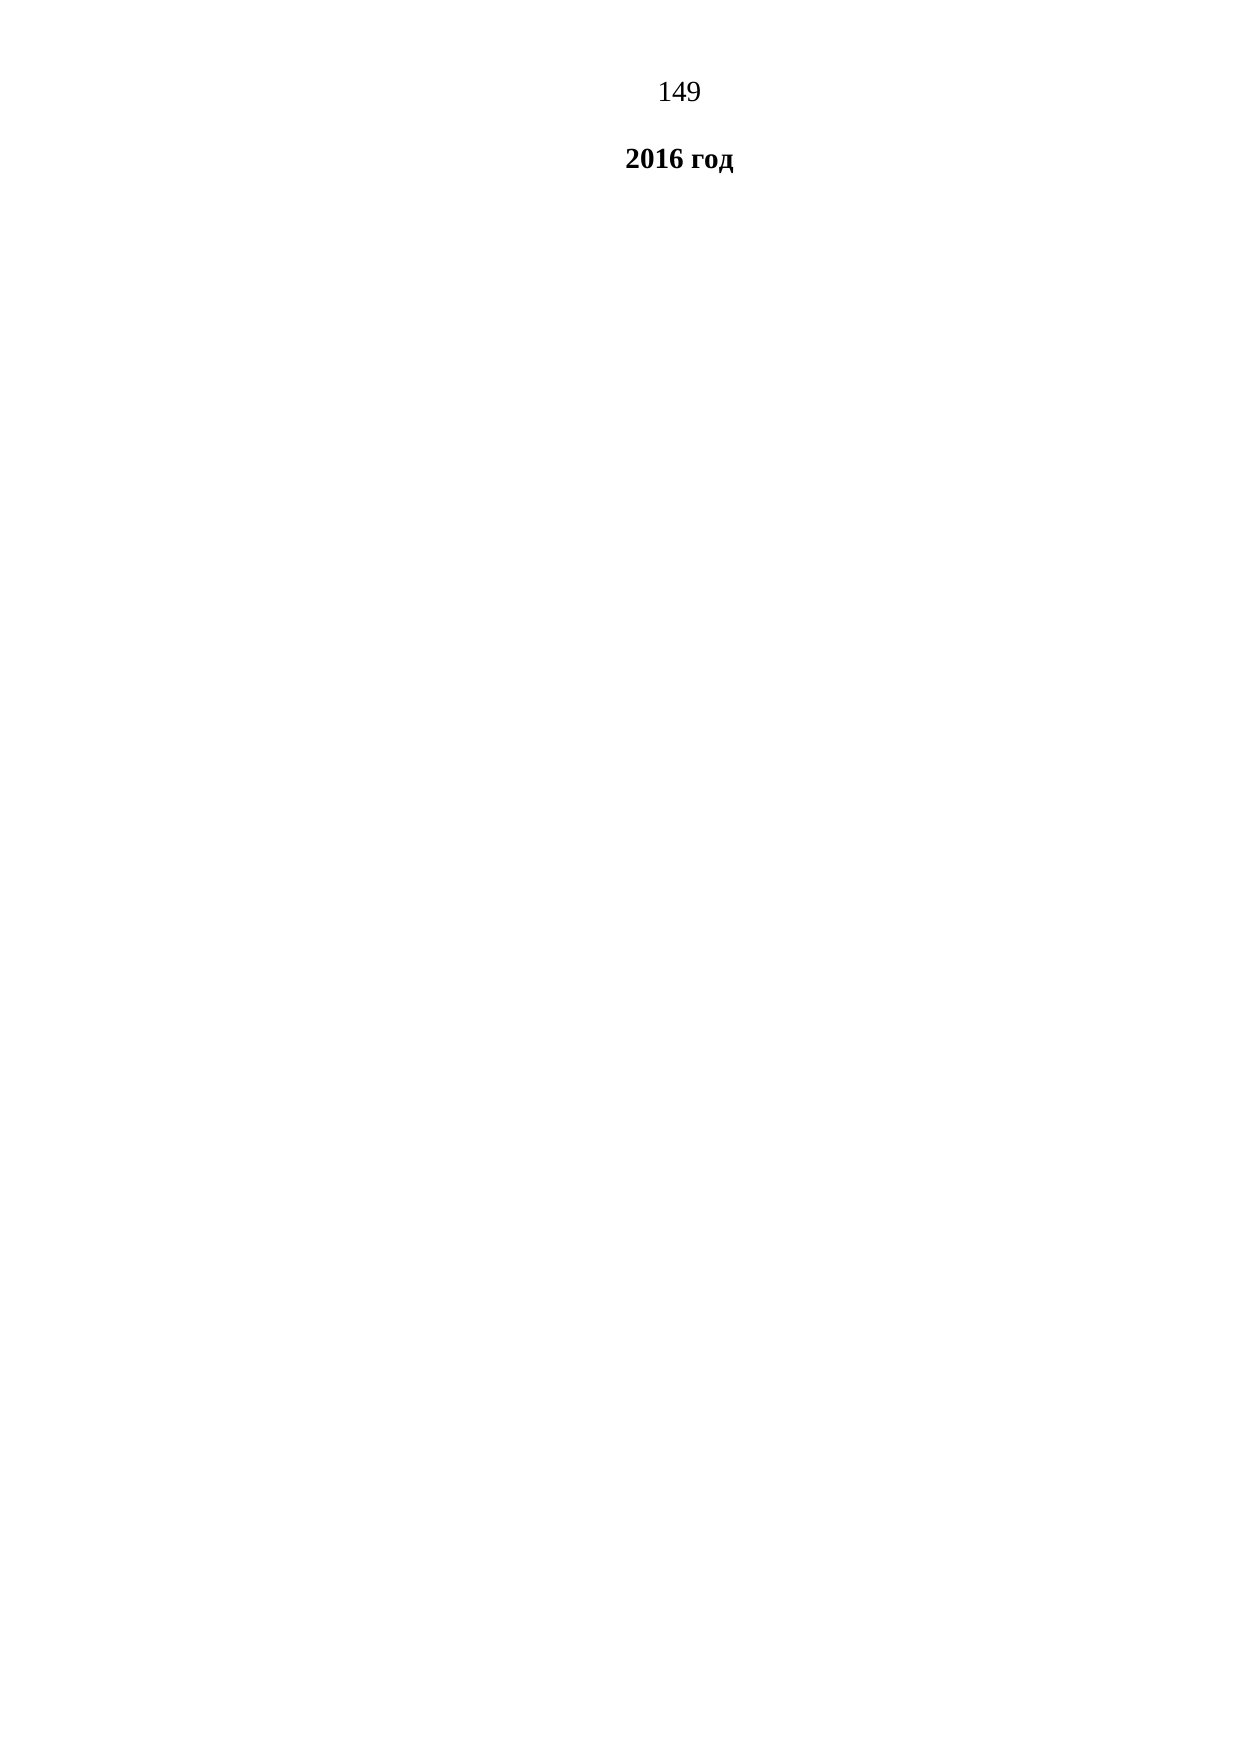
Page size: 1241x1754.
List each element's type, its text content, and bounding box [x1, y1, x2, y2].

text 2016 год [177, 141, 1181, 174]
